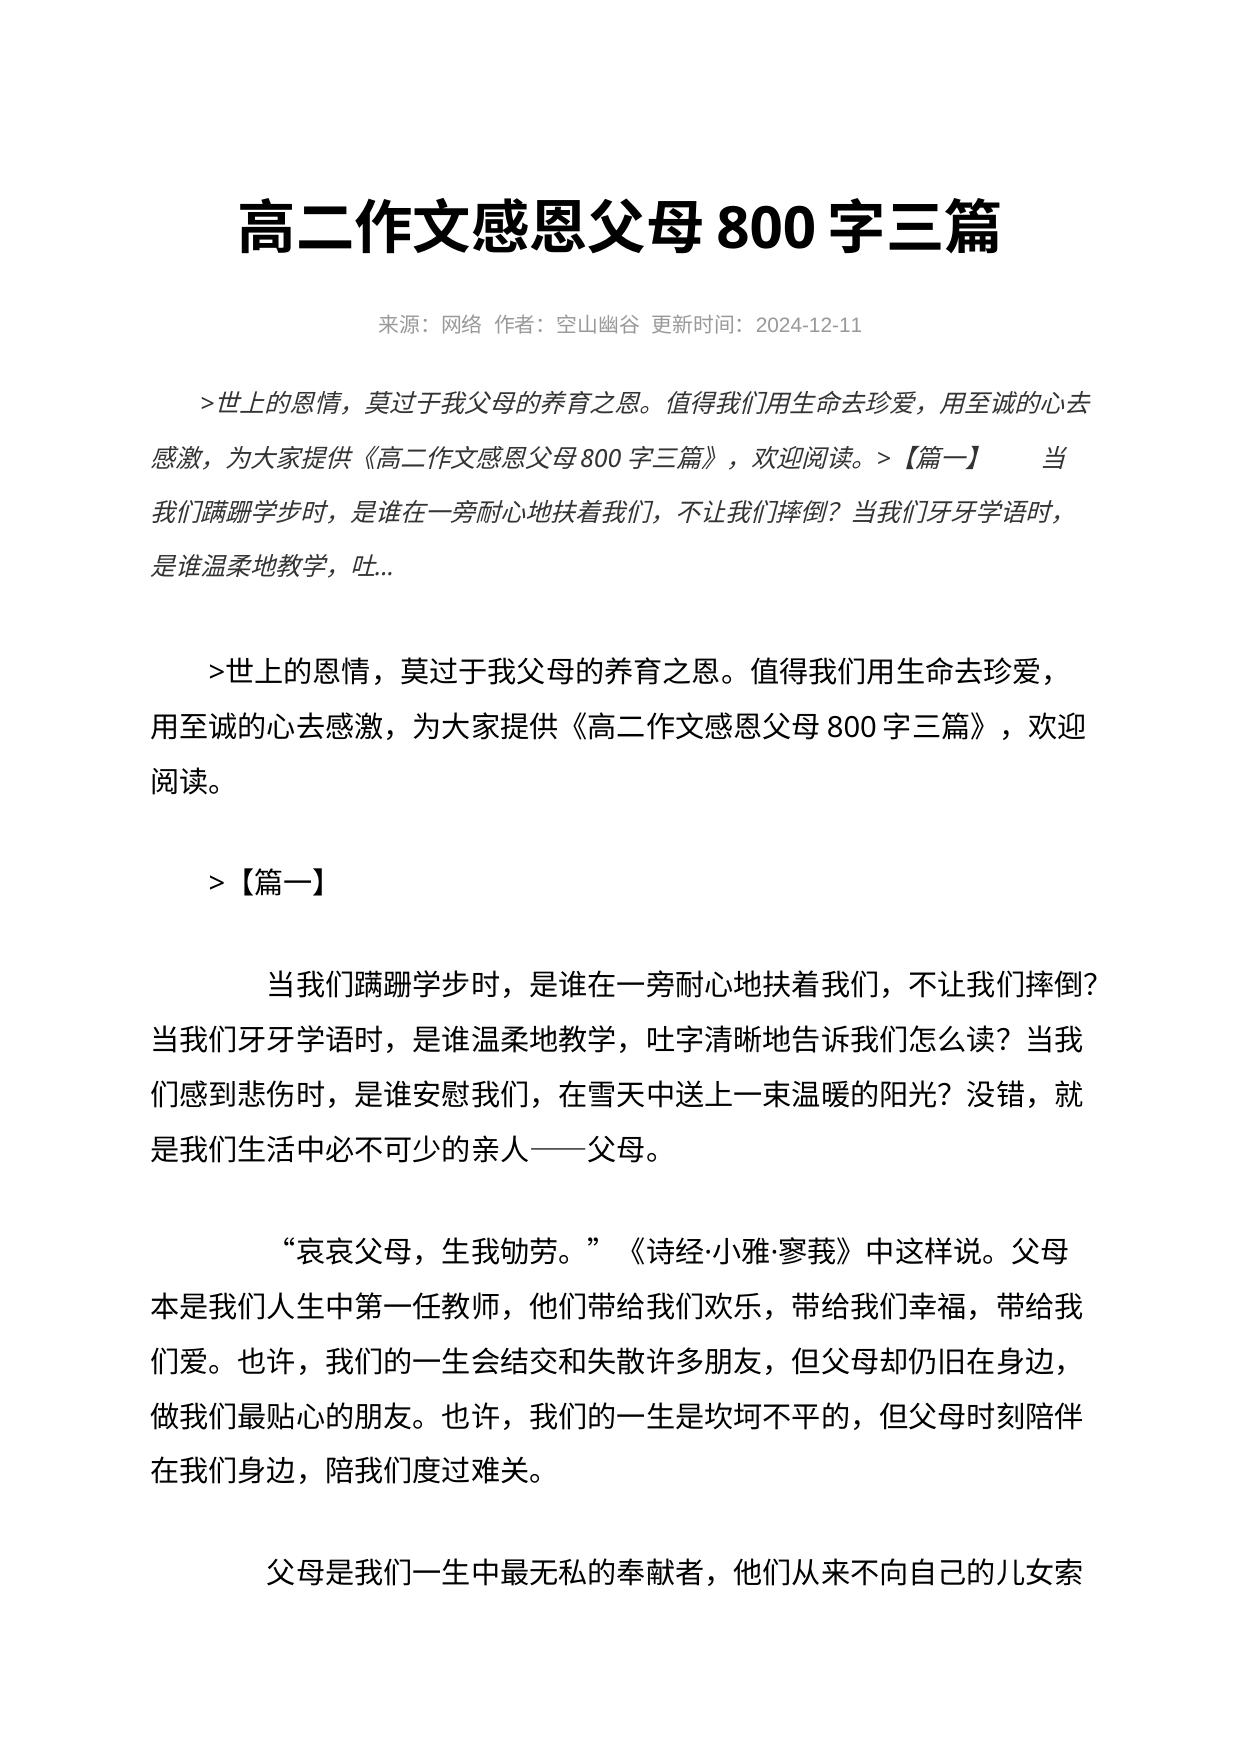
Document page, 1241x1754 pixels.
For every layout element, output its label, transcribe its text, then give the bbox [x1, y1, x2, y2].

text >【篇一】 [150, 860, 1090, 902]
text “哀哀父母，生我劬劳。”《诗经·小雅·寥莪》中这样说。父母本是我们人生中第一任教师，他们带给我们欢乐，带给我们幸福，带给我们爱。也许，我们的一生会结交和失散许多朋友，但父母却仍旧在身边，做我们最贴心的朋友。也许，我们的一生是坎坷不平的，但父母时刻陪伴在我们身边，陪我们度过难关。 [150, 1228, 1090, 1490]
text 当我们蹒跚学步时，是谁在一旁耐心地扶着我们，不让我们摔倒？当我们牙牙学语时，是谁温柔地教学，吐字清晰地告诉我们怎么读？当我们感到悲伤时，是谁安慰我们，在雪天中送上一束温暖的阳光？没错，就是我们生活中必不可少的亲人——父母。 [150, 962, 1090, 1169]
subtitle 高二作文感恩父母800字三篇 [150, 181, 1090, 266]
text >世上的恩情，莫过于我父母的养育之恩。值得我们用生命去珍爱，用至诚的心去感激，为大家提供《高二作文感恩父母800字三篇》，欢迎阅读。 [150, 648, 1090, 800]
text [150, 1550, 1090, 1592]
text 来源：网络 作者：空山幽谷 更新时间：2024-12-11 [150, 313, 1090, 337]
text >世上的恩情，莫过于我父母的养育之恩。值得我们用生命去珍爱，用至诚的心去感激，为大家提供《高二作文感恩父母800字三篇》，欢迎阅读。>【篇一】 当我们蹒跚学步时，是谁在一旁耐心地扶着我们，不让我们摔倒？当我们牙牙学语时，是谁温柔地教学，吐... [150, 384, 1090, 583]
